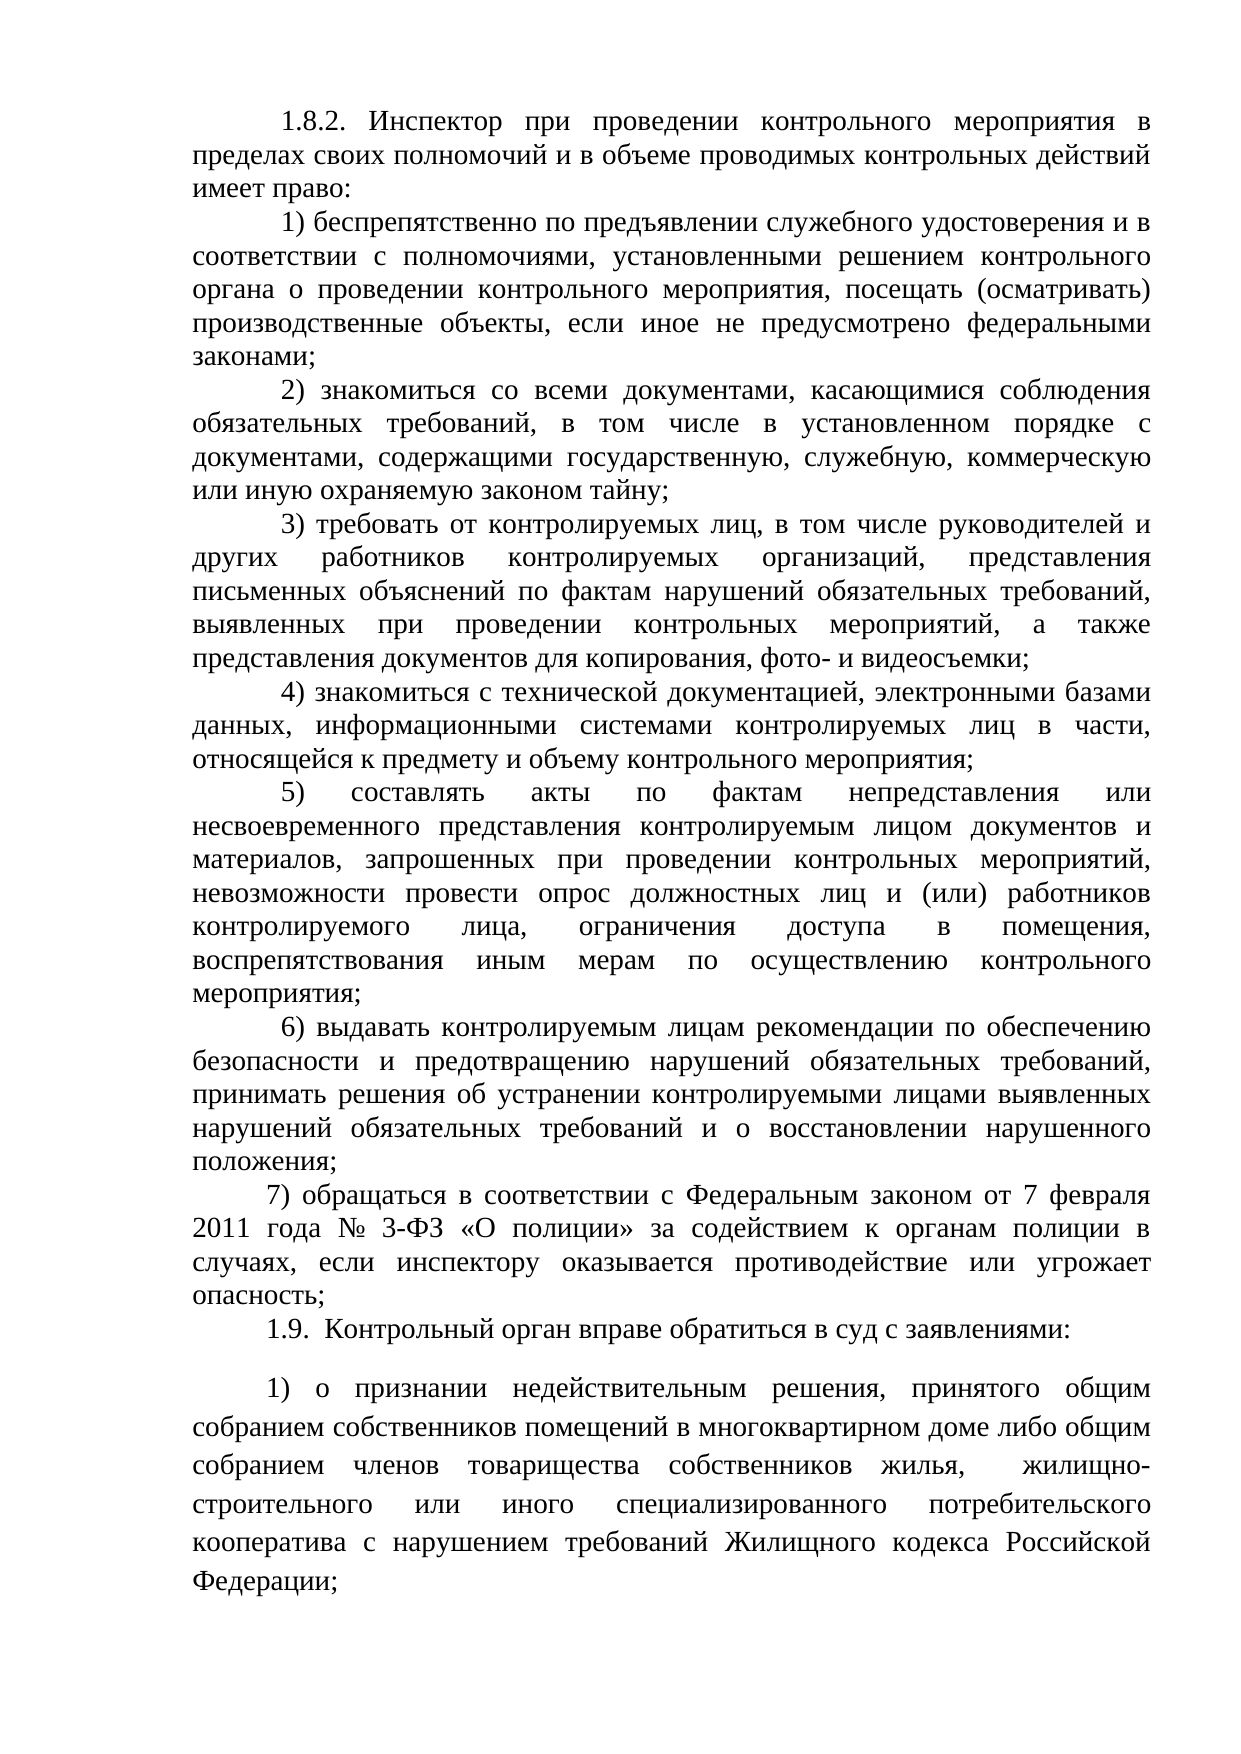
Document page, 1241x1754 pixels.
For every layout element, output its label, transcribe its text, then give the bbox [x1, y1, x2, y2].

list 7) обращаться в соответствии с Федеральным законом от 7 февраля 2011 года № 3-ФЗ «О полиции» за содействием к органам полиции в случаях, если инспектору оказывается противодействие или угрожает опасность; [192, 1177, 1152, 1311]
list 5) составлять акты по фактам непредставления или несвоевременного представления контролируемым лицом документов и материалов, запрошенных при проведении контрольных мероприятий, невозможности провести опрос должностных лиц и (или) работников контролируемого лица, ограничения доступа в помещения, воспрепятствования иным мерам по осуществлению контрольного мероприятия; [192, 774, 1152, 1009]
list 1.8.2. Инспектор при проведении контрольного мероприятия в пределах своих полномочий и в объеме проводимых контрольных действий имеет право: [192, 103, 1152, 204]
list 1) беспрепятственно по предъявлении служебного удостоверения и в соответствии с полномочиями, установленными решением контрольного органа о проведении контрольного мероприятия, посещать (осматривать) производственные объекты, если иное не предусмотрено федеральными законами; [192, 204, 1152, 372]
list 3) требовать от контролируемых лиц, в том числе руководителей и других работников контролируемых организаций, представления письменных объяснений по фактам нарушений обязательных требований, выявленных при проведении контрольных мероприятий, а также представления документов для копирования, фото- и видеосъемки; [192, 506, 1152, 674]
text 1) о признании недействительным решения, принятого общим собранием собственников помещений в многоквартирном доме либо общим собранием членов товарищества собственников жилья, жилищно-строительного или иного специализированного потребительского кооператива с нарушением требований Жилищного кодекса Российской Федерации; [192, 1370, 1152, 1597]
text 1.9. Контрольный орган вправе обратиться в суд с заявлениями: [192, 1311, 1152, 1344]
list 6) выдавать контролируемым лицам рекомендации по обеспечению безопасности и предотвращению нарушений обязательных требований, принимать решения об устранении контролируемыми лицами выявленных нарушений обязательных требований и о восстановлении нарушенного положения; [192, 1009, 1152, 1177]
list 4) знакомиться с технической документацией, электронными базами данных, информационными системами контролируемых лиц в части, относящейся к предмету и объему контрольного мероприятия; [192, 674, 1152, 774]
list 2) знакомиться со всеми документами, касающимися соблюдения обязательных требований, в том числе в установленном порядке с документами, содержащими государственную, служебную, коммерческую или иную охраняемую законом тайну; [192, 372, 1152, 506]
